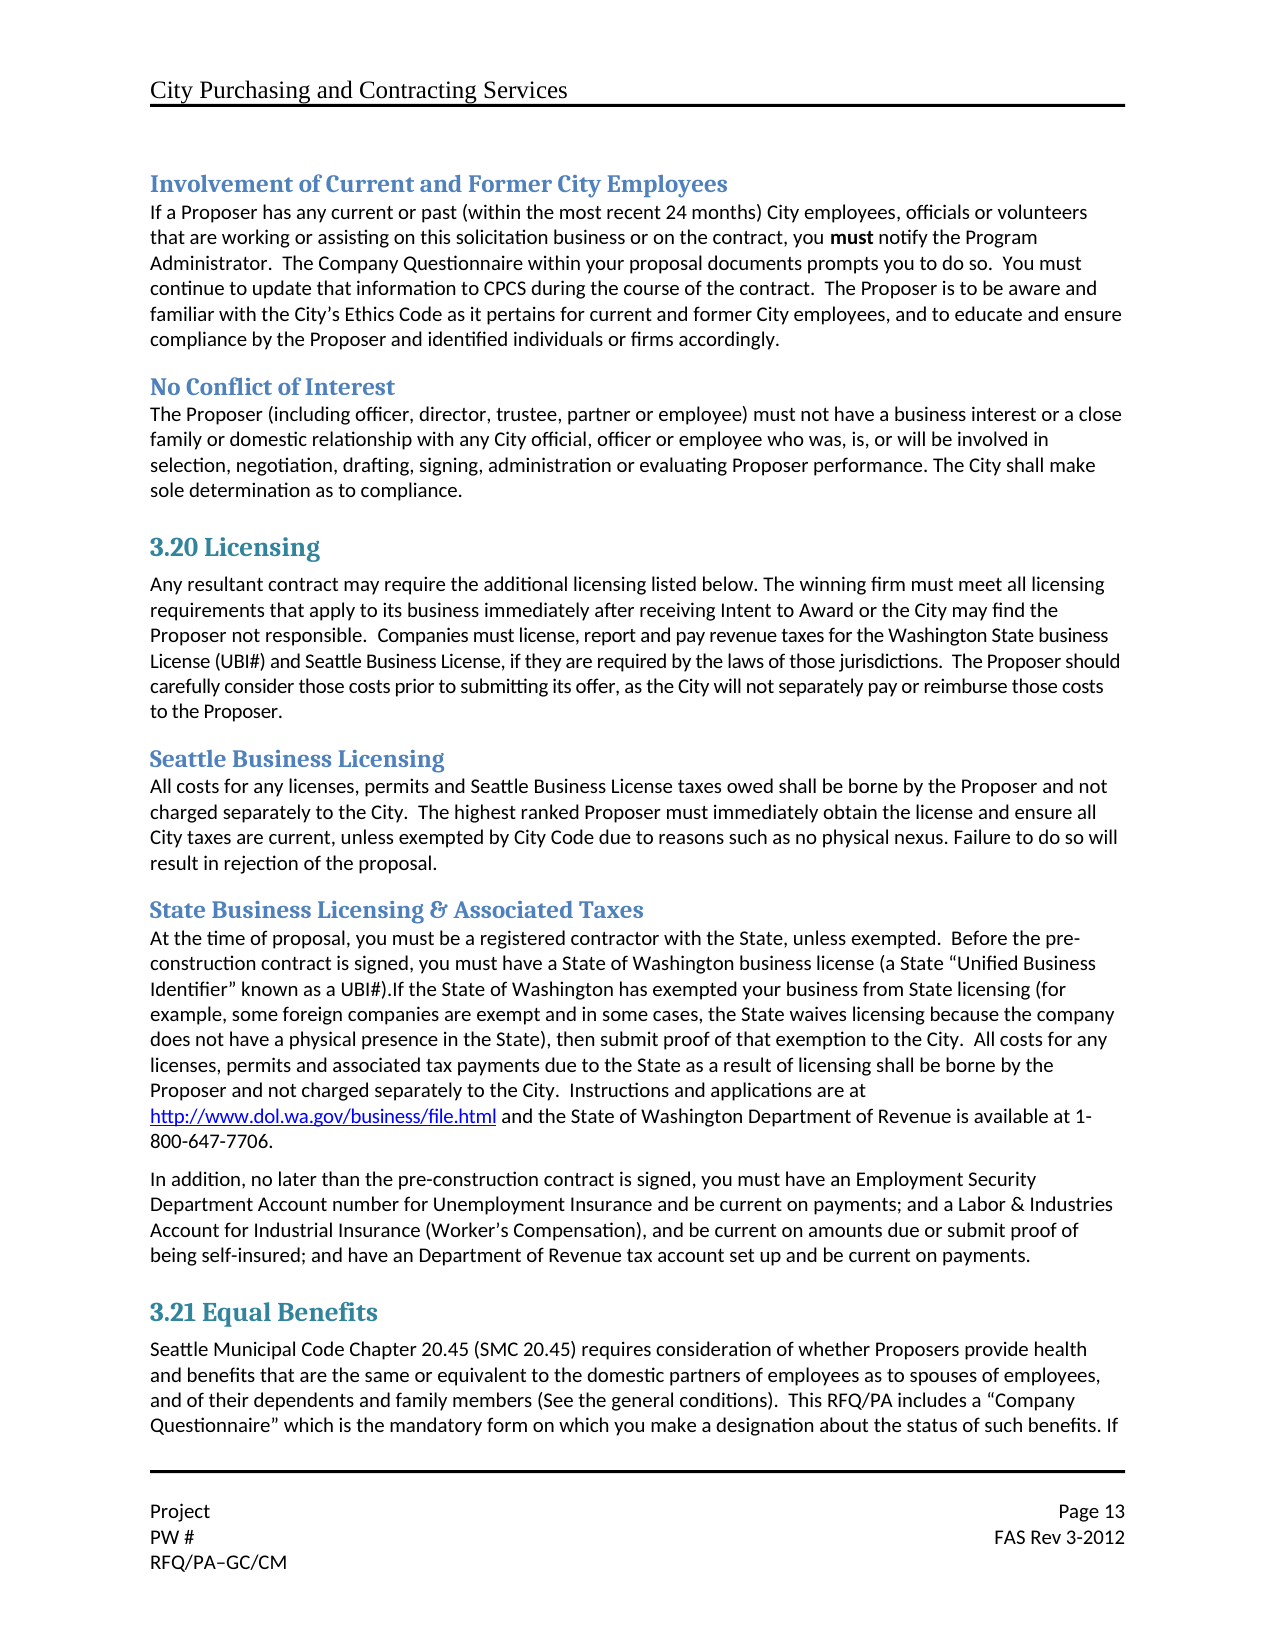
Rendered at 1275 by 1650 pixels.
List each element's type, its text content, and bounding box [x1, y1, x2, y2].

text All costs for any licenses, permits and Seattle Business License taxes owed shall be borne by the Proposer and not charged separately to the City. The highest ranked Proposer must immediately obtain the license and ensure all City taxes are current, unless exempted by City Code due to reasons such as no physical nexus. Failure to do so will result in rejection of the proposal. [150, 774, 1125, 875]
subtitle State Business Licensing & Associated Taxes [150, 896, 1125, 925]
text At the time of proposal, you must be a registered contractor with the State, unless exempted. Before the pre-construction contract is signed, you must have a State of Washington business license (a State “Unified Business Identifier” known as a UBI#).If the State of Washington has exempted your business from State licensing (for example, some foreign companies are exempt and in some cases, the State waives licensing because the company does not have a physical presence in the State), then submit proof of that exemption to the City. All costs for any licenses, permits and associated tax payments due to the State as a result of licensing shall be borne by the Proposer and not charged separately to the City. Instructions and applications are at http://www.dol.wa.gov/business/file.html and the State of Washington Department of Revenue is available at 1-800-647-7706. [150, 925, 1125, 1154]
subtitle Involvement of Current and Former City Employees [150, 170, 1125, 199]
text Any resultant contract may require the additional licensing listed below. The winning firm must meet all licensing requirements that apply to its business immediately after receiving Intent to Award or the City may find the Proposer not responsible. Companies must license, report and pay revenue taxes for the Washington State business License (UBI#) and Seattle Business License, if they are required by the laws of those jurisdictions. The Proposer should carefully consider those costs prior to submitting its offer, as the City will not separately pay or reimburse those costs to the Proposer. [150, 572, 1125, 724]
subtitle Seattle Business Licensing [150, 745, 1125, 774]
text In addition, no later than the pre-construction contract is signed, you must have an Employment Security Department Account number for Unemployment Insurance and be current on payments; and a Labor & Industries Account for Industrial Insurance (Worker’s Compensation), and be current on amounts due or submit proof of being self-insured; and have an Department of Revenue tax account set up and be current on payments. [150, 1166, 1125, 1268]
subtitle 3.21 Equal Benefits [150, 1297, 1125, 1328]
subtitle No Conflict of Interest [150, 372, 1125, 401]
text The Proposer (including officer, director, trustee, partner or employee) must not have a business interest or a close family or domestic relationship with any City official, officer or employee who was, is, or will be involved in selection, negotiation, drafting, signing, administration or evaluating Proposer performance. The City shall make sole determination as to compliance. [150, 401, 1125, 503]
text If a Proposer has any current or past (within the most recent 24 months) City employees, officials or volunteers that are working or assisting on this solicitation business or on the contract, you must notify the Program Administrator. The Company Questionnaire within your proposal documents prompts you to do so. You must continue to update that information to CPCS during the course of the contract. The Proposer is to be aware and familiar with the City’s Ethics Code as it pertains for current and former City employees, and to educate and ensure compliance by the Proposer and identified individuals or firms accordingly. [150, 199, 1125, 352]
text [150, 1336, 1125, 1438]
subtitle 3.20 Licensing [150, 532, 1125, 563]
